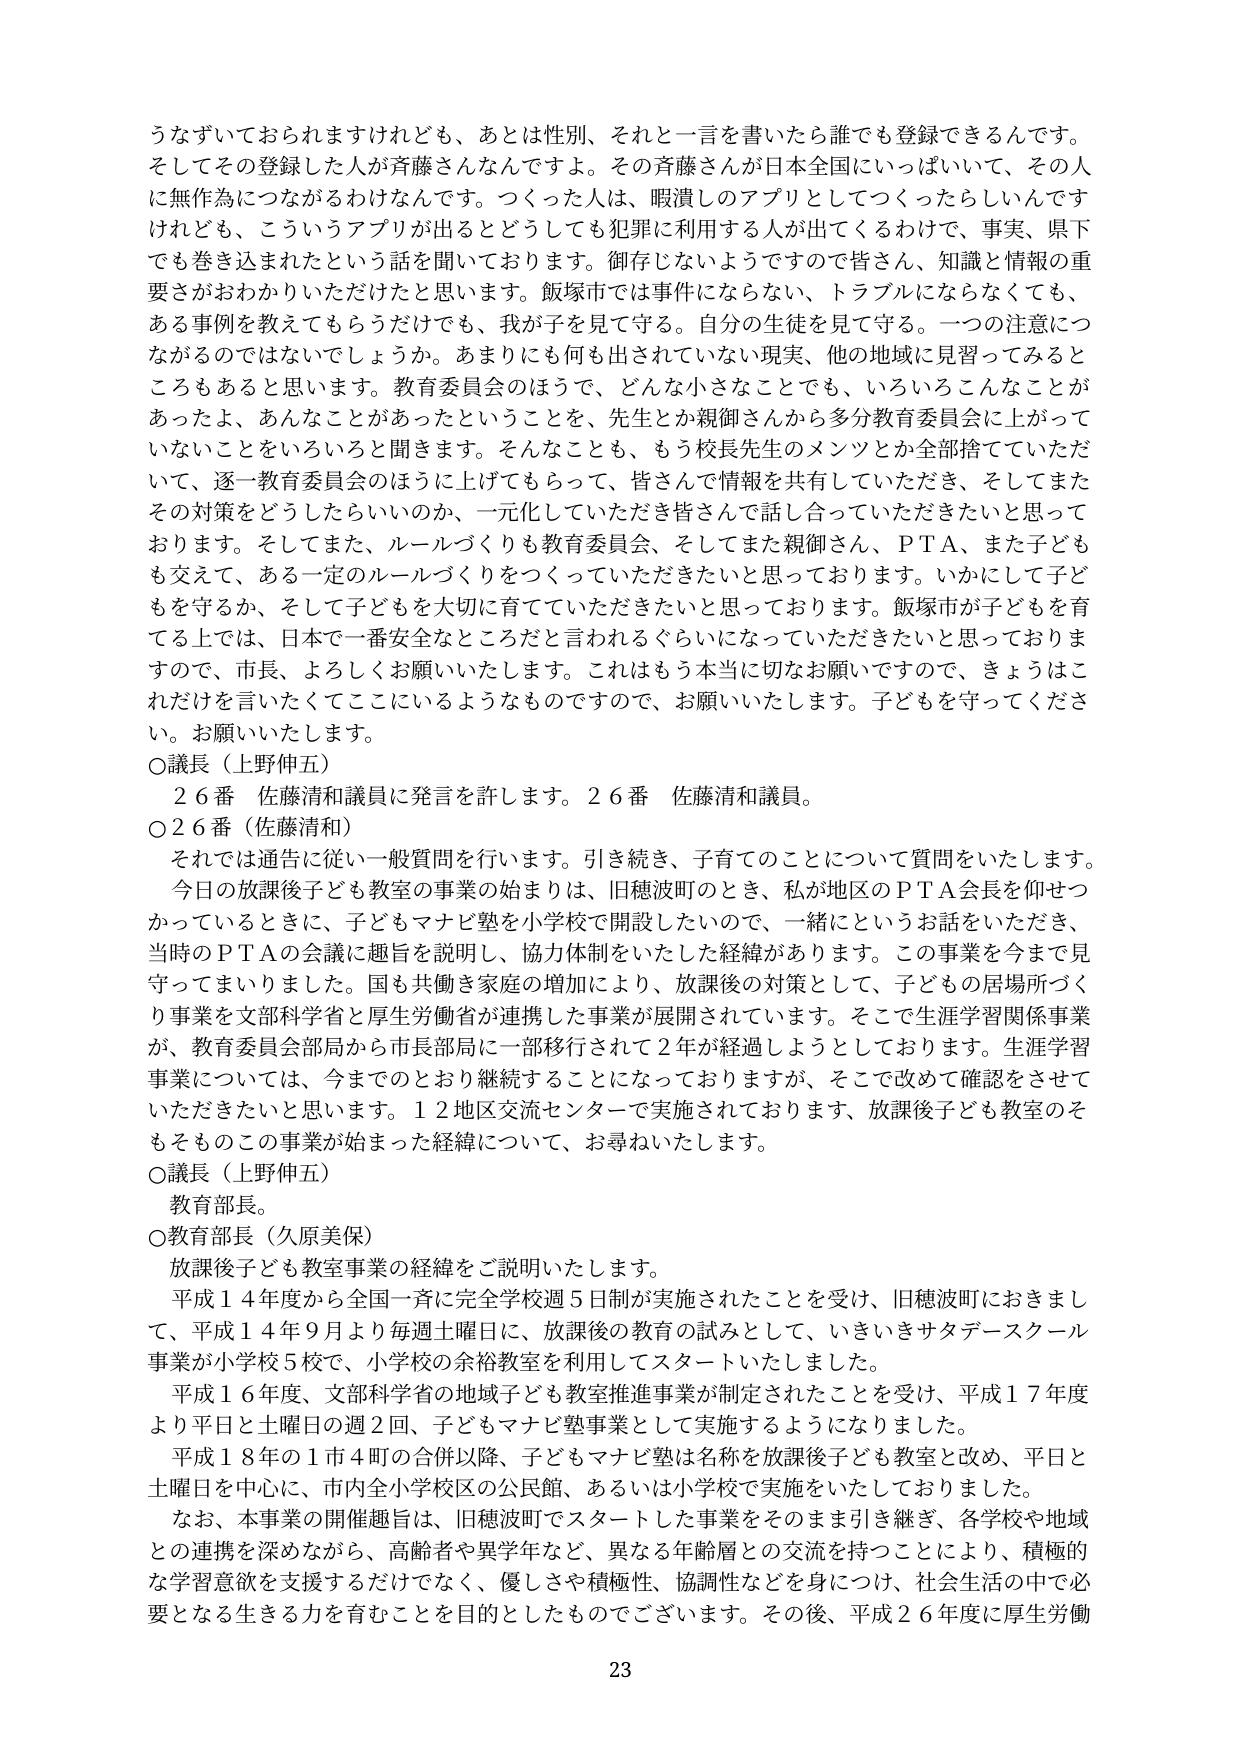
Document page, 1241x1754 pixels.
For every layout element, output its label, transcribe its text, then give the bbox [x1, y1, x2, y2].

text ２６番 佐藤清和議員に発言を許します。２６番 佐藤清和議員。 [148, 779, 1092, 810]
text ○２６番（佐藤清和） [148, 810, 1092, 842]
text 放課後子ども教室事業の経緯をご説明いたします。 [148, 1251, 1092, 1282]
text 平成１８年の１市４町の合併以降、子どもマナビ塾は名称を放課後子ども教室と改め、平日と土曜日を中心に、市内全小学校区の公民館、あるいは小学校で実施をいたしておりました。 [148, 1440, 1092, 1503]
text 平成１４年度から全国一斉に完全学校週５日制が実施されたことを受け、旧穂波町におきまして、平成１４年９月より毎週土曜日に、放課後の教育の試みとして、いきいきサタデースクール事業が小学校５校で、小学校の余裕教室を利用してスタートいたしました。 [148, 1282, 1092, 1377]
text ○議長（上野伸五） [148, 1156, 1092, 1188]
text 教育部長。 [148, 1188, 1092, 1219]
text 平成１６年度、文部科学省の地域子ども教室推進事業が制定されたことを受け、平成１７年度より平日と土曜日の週２回、子どもマナビ塾事業として実施するようになりました。 [148, 1377, 1092, 1440]
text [148, 1503, 1092, 1628]
text 今日の放課後子ども教室の事業の始まりは、旧穂波町のとき、私が地区のＰＴＡ会長を仰せつかっているときに、子どもマナビ塾を小学校で開設したいので、一緒にというお話をいただき、当時のＰＴＡの会議に趣旨を説明し、協力体制をいたした経緯があります。この事業を今まで見守ってまいりました。国も共働き家庭の増加により、放課後の対策として、子どもの居場所づくり事業を文部科学省と厚生労働省が連携した事業が展開されています。そこで生涯学習関係事業が、教育委員会部局から市長部局に一部移行されて２年が経過しようとしております。生涯学習事業については、今までのとおり継続することになっておりますが、そこで改めて確認をさせていただきたいと思います。１２地区交流センターで実施されております、放課後子ども教室のそもそものこの事業が始まった経緯について、お尋ねいたします。 [148, 873, 1092, 1156]
text ○議長（上野伸五） [148, 747, 1092, 779]
text それでは通告に従い一般質問を行います。引き続き、子育てのことについて質問をいたします。 [148, 842, 1092, 873]
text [148, 118, 1092, 747]
text ○教育部長（久原美保） [148, 1219, 1092, 1251]
